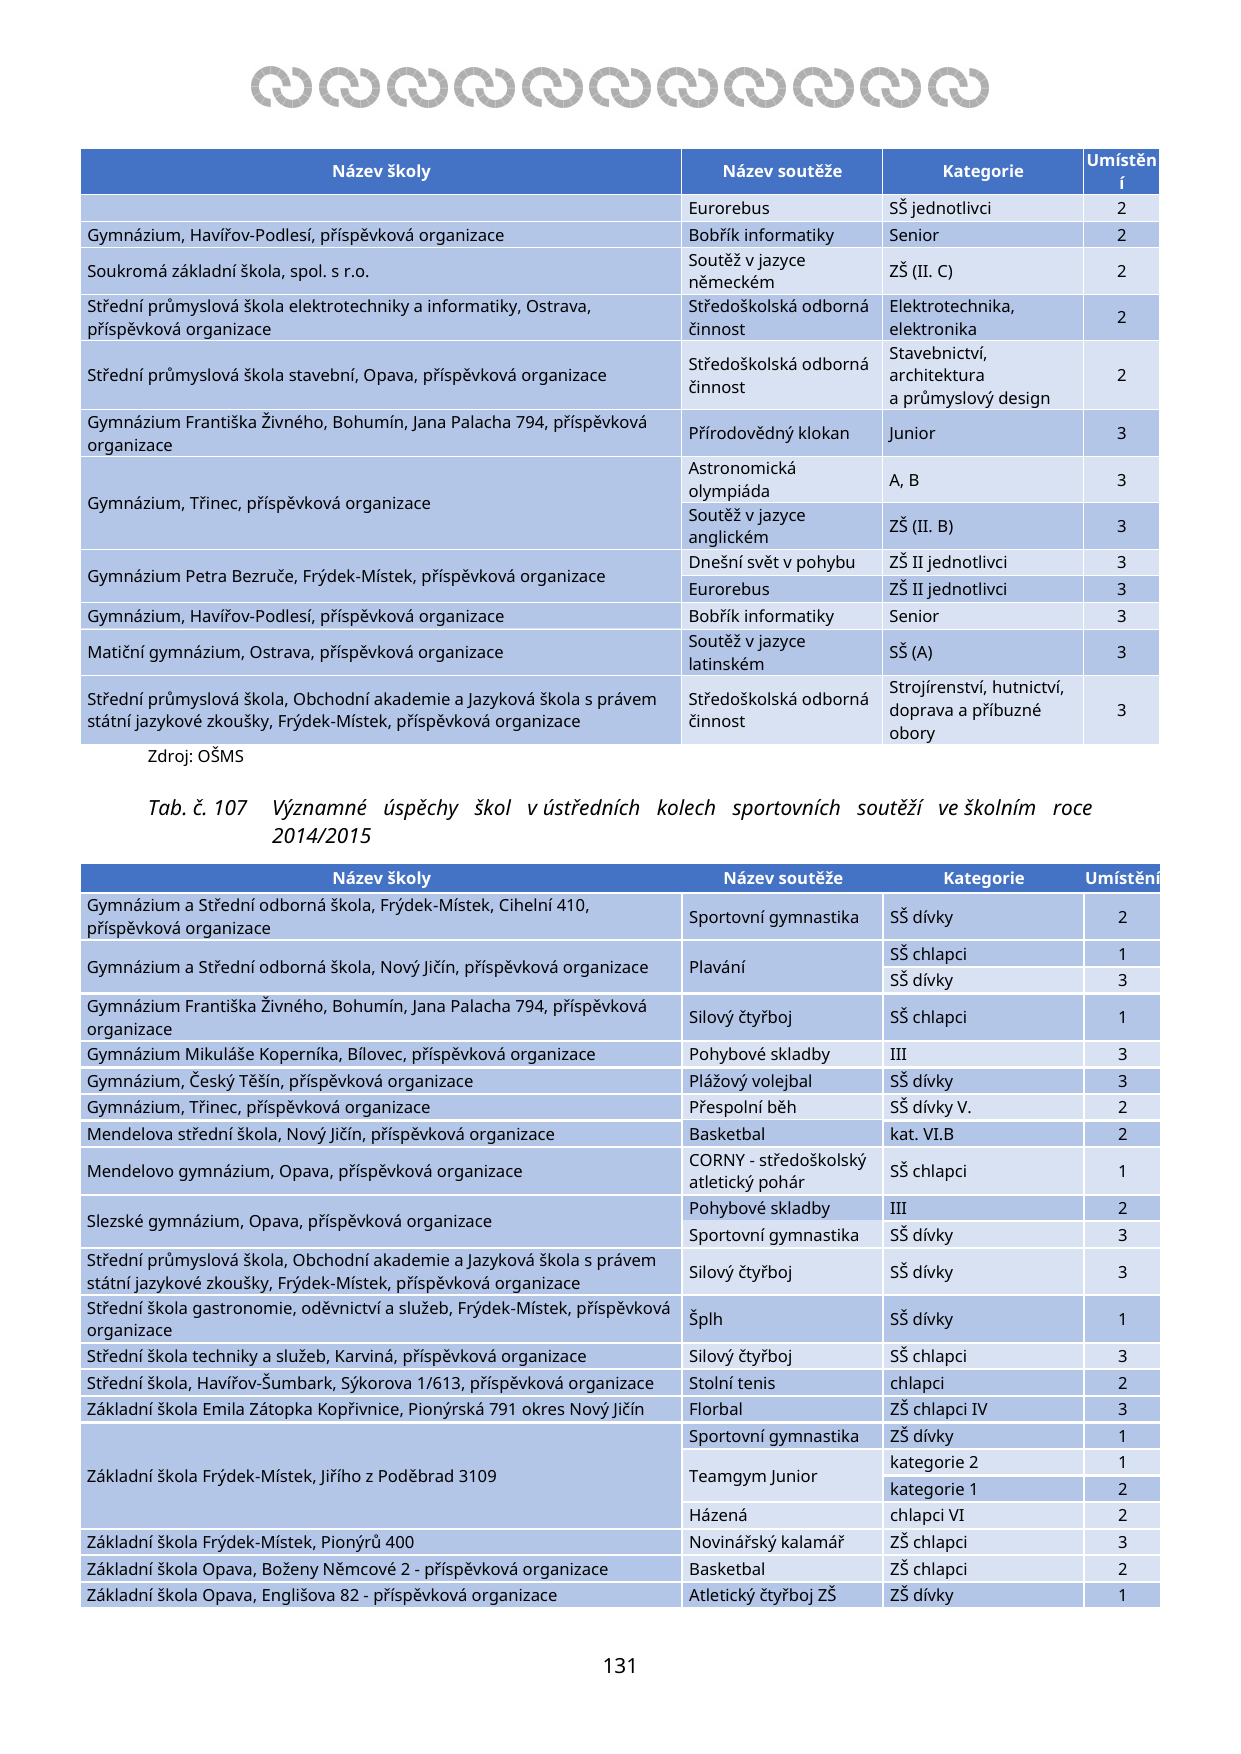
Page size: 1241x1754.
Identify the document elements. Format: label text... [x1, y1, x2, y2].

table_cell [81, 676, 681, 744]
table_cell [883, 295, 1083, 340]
picture [522, 67, 583, 108]
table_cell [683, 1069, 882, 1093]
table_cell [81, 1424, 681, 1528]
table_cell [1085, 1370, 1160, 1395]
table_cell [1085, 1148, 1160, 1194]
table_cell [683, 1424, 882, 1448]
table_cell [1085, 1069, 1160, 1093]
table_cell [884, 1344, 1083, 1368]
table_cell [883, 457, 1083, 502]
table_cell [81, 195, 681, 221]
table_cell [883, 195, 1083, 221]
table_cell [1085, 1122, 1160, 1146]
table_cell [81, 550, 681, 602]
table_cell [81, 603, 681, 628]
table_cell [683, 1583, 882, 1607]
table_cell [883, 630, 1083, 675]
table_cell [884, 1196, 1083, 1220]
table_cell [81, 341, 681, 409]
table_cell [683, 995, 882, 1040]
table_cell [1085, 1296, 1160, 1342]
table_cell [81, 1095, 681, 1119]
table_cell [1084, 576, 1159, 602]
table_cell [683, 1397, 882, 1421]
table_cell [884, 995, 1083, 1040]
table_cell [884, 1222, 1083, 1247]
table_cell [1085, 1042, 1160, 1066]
picture [793, 67, 854, 108]
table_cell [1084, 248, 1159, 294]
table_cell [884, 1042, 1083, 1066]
text Významné úspěchy škol v ústředních kolech sportovních soutěží ve školním roce 2014/2015 [148, 793, 1092, 850]
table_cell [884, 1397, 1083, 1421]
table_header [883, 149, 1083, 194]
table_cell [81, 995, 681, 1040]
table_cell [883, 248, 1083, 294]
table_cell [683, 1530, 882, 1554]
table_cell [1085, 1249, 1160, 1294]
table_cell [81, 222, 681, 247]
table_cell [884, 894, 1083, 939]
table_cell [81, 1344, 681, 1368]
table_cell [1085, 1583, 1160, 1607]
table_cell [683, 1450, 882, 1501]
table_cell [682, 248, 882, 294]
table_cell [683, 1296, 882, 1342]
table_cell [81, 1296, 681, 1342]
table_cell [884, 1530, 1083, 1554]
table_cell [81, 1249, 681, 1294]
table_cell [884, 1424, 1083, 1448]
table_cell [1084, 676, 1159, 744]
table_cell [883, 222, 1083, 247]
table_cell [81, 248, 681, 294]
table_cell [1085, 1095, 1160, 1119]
picture [387, 67, 448, 108]
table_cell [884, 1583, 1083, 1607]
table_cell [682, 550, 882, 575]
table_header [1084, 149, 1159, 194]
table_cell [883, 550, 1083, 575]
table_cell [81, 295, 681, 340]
picture [657, 67, 718, 108]
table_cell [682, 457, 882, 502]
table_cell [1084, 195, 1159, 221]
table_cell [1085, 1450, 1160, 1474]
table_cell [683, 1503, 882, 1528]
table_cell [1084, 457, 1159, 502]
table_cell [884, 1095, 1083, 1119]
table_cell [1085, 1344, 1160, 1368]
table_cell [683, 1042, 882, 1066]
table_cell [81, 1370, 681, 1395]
picture [319, 67, 380, 108]
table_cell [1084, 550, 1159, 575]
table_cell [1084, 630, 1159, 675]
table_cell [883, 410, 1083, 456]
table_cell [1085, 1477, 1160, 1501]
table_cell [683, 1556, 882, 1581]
picture [724, 67, 786, 108]
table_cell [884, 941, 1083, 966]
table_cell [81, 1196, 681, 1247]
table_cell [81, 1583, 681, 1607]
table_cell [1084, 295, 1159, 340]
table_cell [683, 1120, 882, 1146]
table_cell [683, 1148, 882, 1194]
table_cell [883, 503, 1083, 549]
picture [251, 66, 312, 108]
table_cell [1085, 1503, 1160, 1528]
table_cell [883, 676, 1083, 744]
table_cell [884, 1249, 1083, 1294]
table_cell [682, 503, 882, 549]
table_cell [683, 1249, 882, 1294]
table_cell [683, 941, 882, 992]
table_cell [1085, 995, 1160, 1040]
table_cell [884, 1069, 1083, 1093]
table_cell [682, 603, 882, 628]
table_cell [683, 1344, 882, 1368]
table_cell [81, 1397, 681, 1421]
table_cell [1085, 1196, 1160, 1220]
picture [860, 67, 921, 108]
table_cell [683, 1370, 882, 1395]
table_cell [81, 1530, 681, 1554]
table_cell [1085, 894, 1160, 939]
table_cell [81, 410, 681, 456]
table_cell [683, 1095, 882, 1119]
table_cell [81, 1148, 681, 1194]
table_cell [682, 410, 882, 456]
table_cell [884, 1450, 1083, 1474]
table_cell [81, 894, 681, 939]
picture [589, 67, 651, 108]
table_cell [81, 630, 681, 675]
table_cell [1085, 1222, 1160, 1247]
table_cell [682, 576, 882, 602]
picture [928, 67, 989, 108]
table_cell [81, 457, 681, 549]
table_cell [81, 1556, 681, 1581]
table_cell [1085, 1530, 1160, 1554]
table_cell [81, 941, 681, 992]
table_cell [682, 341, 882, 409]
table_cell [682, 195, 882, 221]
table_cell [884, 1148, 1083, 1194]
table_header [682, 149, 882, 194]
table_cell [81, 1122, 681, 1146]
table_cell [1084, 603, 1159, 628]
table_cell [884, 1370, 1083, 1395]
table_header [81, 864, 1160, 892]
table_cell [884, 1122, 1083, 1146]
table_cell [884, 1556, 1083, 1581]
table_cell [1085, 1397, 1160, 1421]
text Zdroj: OŠMS [148, 745, 1092, 768]
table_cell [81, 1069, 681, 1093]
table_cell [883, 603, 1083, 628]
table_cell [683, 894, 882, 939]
picture [454, 67, 515, 108]
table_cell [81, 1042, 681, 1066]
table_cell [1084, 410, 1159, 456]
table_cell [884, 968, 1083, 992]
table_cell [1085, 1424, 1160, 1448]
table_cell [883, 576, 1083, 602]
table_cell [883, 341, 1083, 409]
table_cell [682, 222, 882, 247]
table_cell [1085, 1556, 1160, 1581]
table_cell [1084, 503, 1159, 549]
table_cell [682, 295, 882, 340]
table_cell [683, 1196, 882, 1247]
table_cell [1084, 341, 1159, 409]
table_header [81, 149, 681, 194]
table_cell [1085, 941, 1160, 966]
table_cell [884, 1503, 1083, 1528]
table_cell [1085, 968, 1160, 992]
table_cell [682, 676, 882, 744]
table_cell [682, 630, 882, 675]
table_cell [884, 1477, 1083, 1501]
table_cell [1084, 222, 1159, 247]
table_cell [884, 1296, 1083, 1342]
